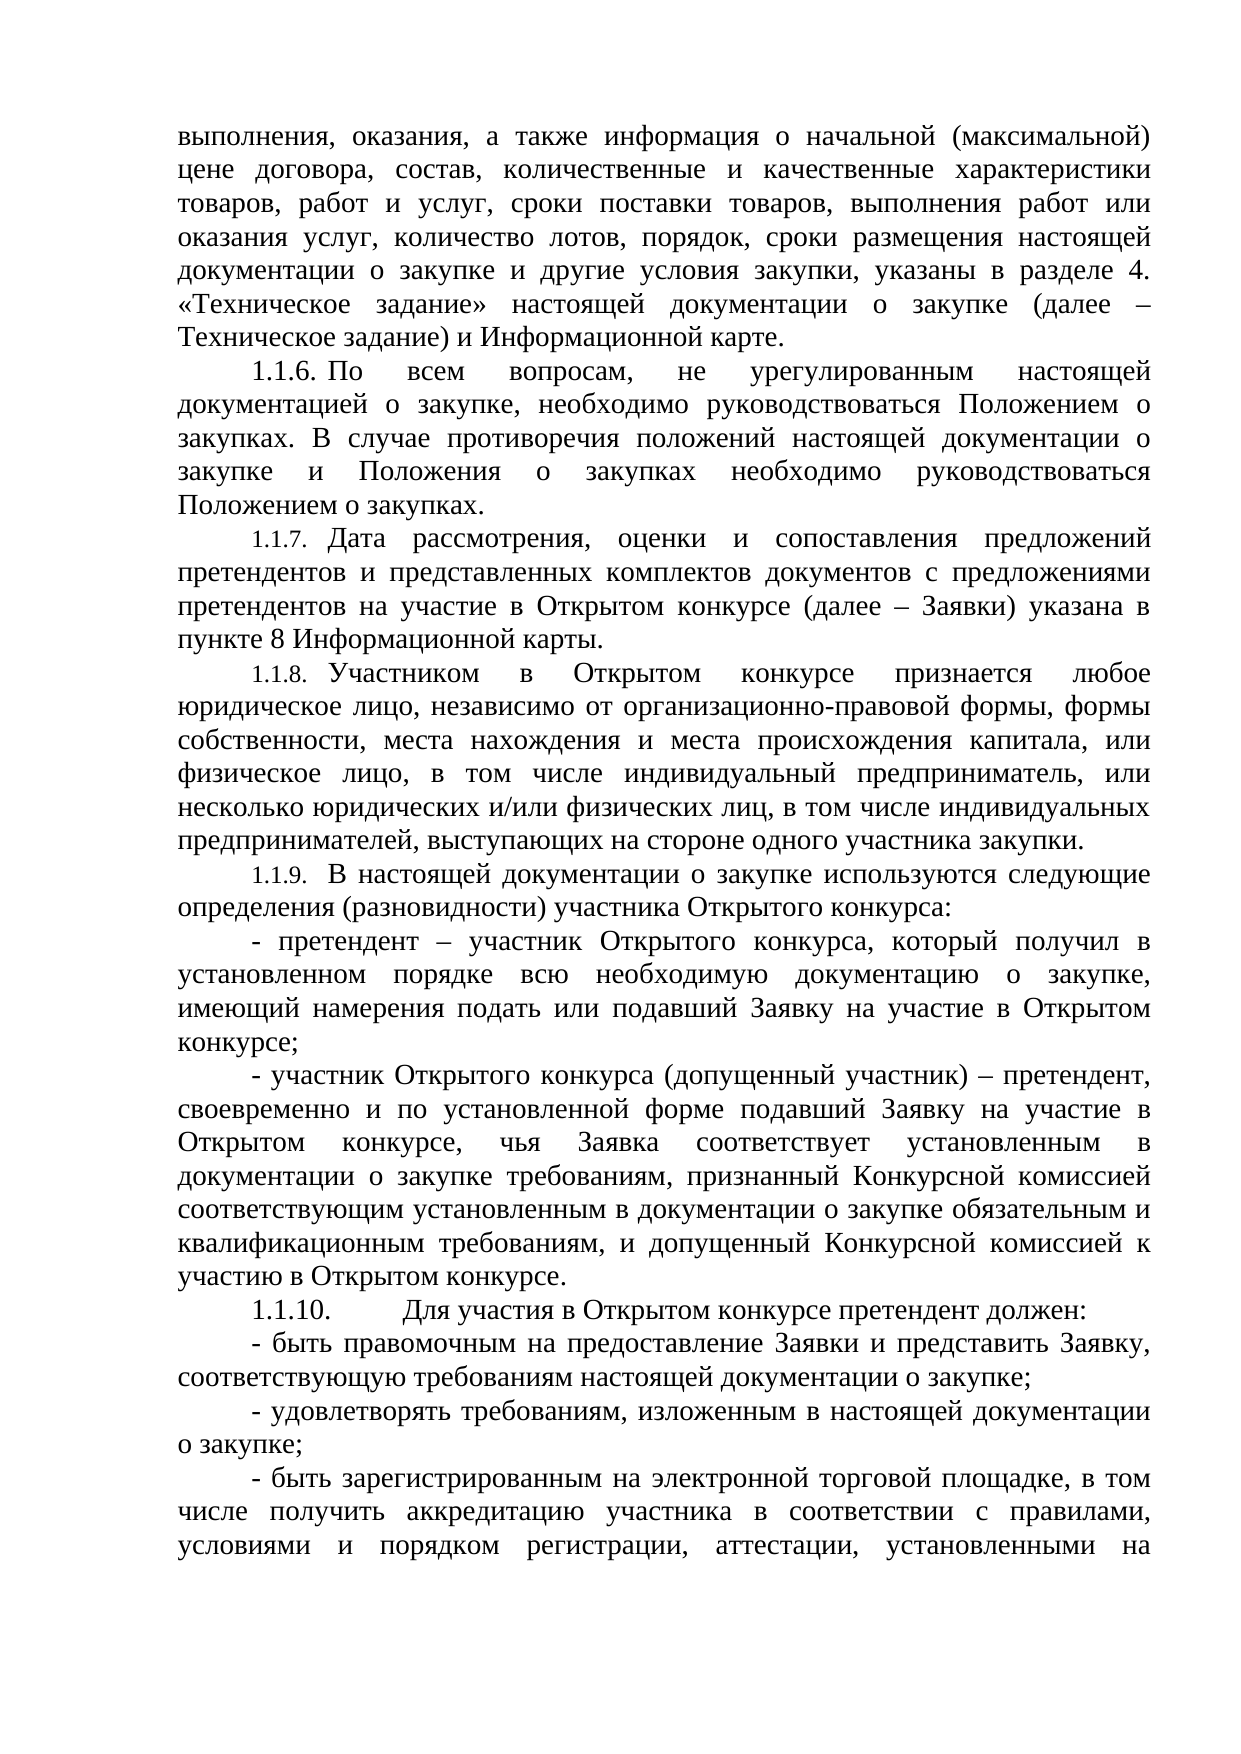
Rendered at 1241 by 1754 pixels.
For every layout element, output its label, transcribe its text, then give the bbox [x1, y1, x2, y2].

list Участником в Открытом конкурсе признается любое юридическое лицо, независимо от организационно-правовой формы, формы собственности, места нахождения и места происхождения капитала, или физическое лицо, в том числе индивидуальный предприниматель, или несколько юридических и/или физических лиц, в том числе индивидуальных предпринимателей, выступающих на стороне одного участника закупки. [177, 655, 1152, 856]
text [177, 1460, 1152, 1560]
list Для участия в Открытом конкурсе претендент должен: [177, 1292, 1152, 1326]
list По всем вопросам, не урегулированным настоящей документацией о закупке, необходимо руководствоваться Положением о закупках. В случае противоречия положений настоящей документации о закупке и Положения о закупках необходимо руководствоваться Положением о закупках. [177, 353, 1152, 521]
list Дата рассмотрения, оценки и сопоставления предложений претендентов и представленных комплектов документов с предложениями претендентов на участие в Открытом конкурсе (далее – Заявки) указана в пункте 8 Информационной карты. [177, 521, 1152, 655]
text - удовлетворять требованиям, изложенным в настоящей документации о закупке; [177, 1393, 1152, 1460]
text - претендент – участник Открытого конкурса, который получил в установленном порядке всю необходимую документацию о закупке, имеющий намерения подать или подавший Заявку на участие в Открытом конкурсе; [177, 923, 1152, 1057]
text - участник Открытого конкурса (допущенный участник) – претендент, своевременно и по установленной форме подавший Заявку на участие в Открытом конкурсе, чья Заявка соответствует установленным в документации о закупке требованиям, признанный Конкурсной комиссией соответствующим установленным в документации о закупке обязательным и квалификационным требованиям, и допущенный Конкурсной комиссией к участию в Открытом конкурсе. [177, 1057, 1152, 1292]
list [177, 118, 1152, 353]
list В настоящей документации о закупке используются следующие определения (разновидности) участника Открытого конкурса: [177, 856, 1152, 923]
text - быть правомочным на предоставление Заявки и представить Заявку, соответствующую требованиям настоящей документации о закупке; [177, 1326, 1152, 1393]
